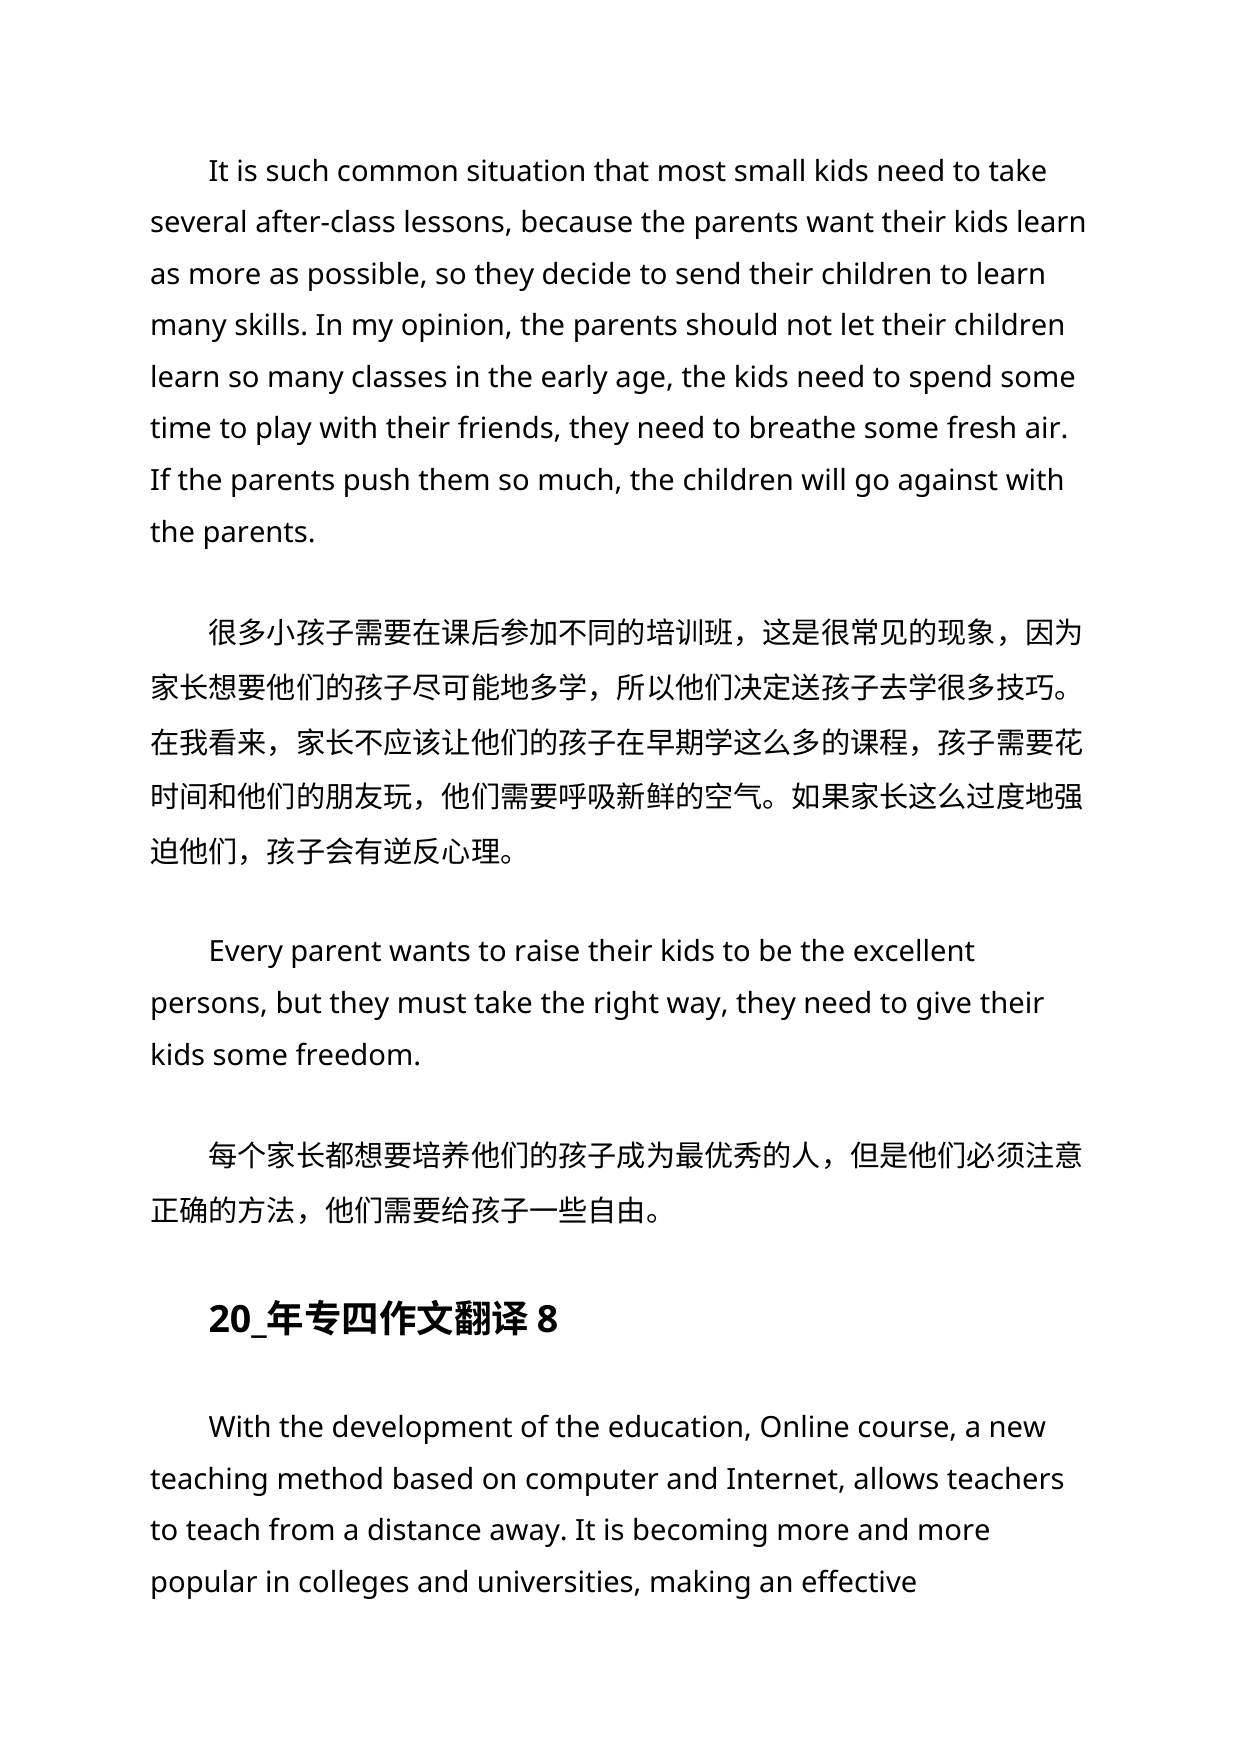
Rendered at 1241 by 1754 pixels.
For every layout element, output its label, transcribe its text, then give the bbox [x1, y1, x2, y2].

text Every parent wants to raise their kids to be the excellent persons, but they must take the right way, they need to give their kids some freedom. [150, 931, 1090, 1073]
text It is such common situation that most small kids need to take several after-class lessons, because the parents want their kids learn as more as possible, so they decide to send their children to learn many skills. In my opinion, the parents should not let their children learn so many classes in the early age, the kids need to spend some time to play with their friends, they need to breathe some fresh air. If the parents push them so much, the children will go against with the parents. [150, 150, 1090, 551]
text 20_年专四作文翻译8 [150, 1289, 1090, 1343]
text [150, 1407, 1090, 1601]
text 每个家长都想要培养他们的孩子成为最优秀的人，但是他们必须注意正确的方法，他们需要给孩子一些自由。 [150, 1132, 1090, 1229]
text 很多小孩子需要在课后参加不同的培训班，这是很常见的现象，因为家长想要他们的孩子尽可能地多学，所以他们决定送孩子去学很多技巧。在我看来，家长不应该让他们的孩子在早期学这么多的课程，孩子需要花时间和他们的朋友玩，他们需要呼吸新鲜的空气。如果家长这么过度地强迫他们，孩子会有逆反心理。 [150, 609, 1090, 871]
